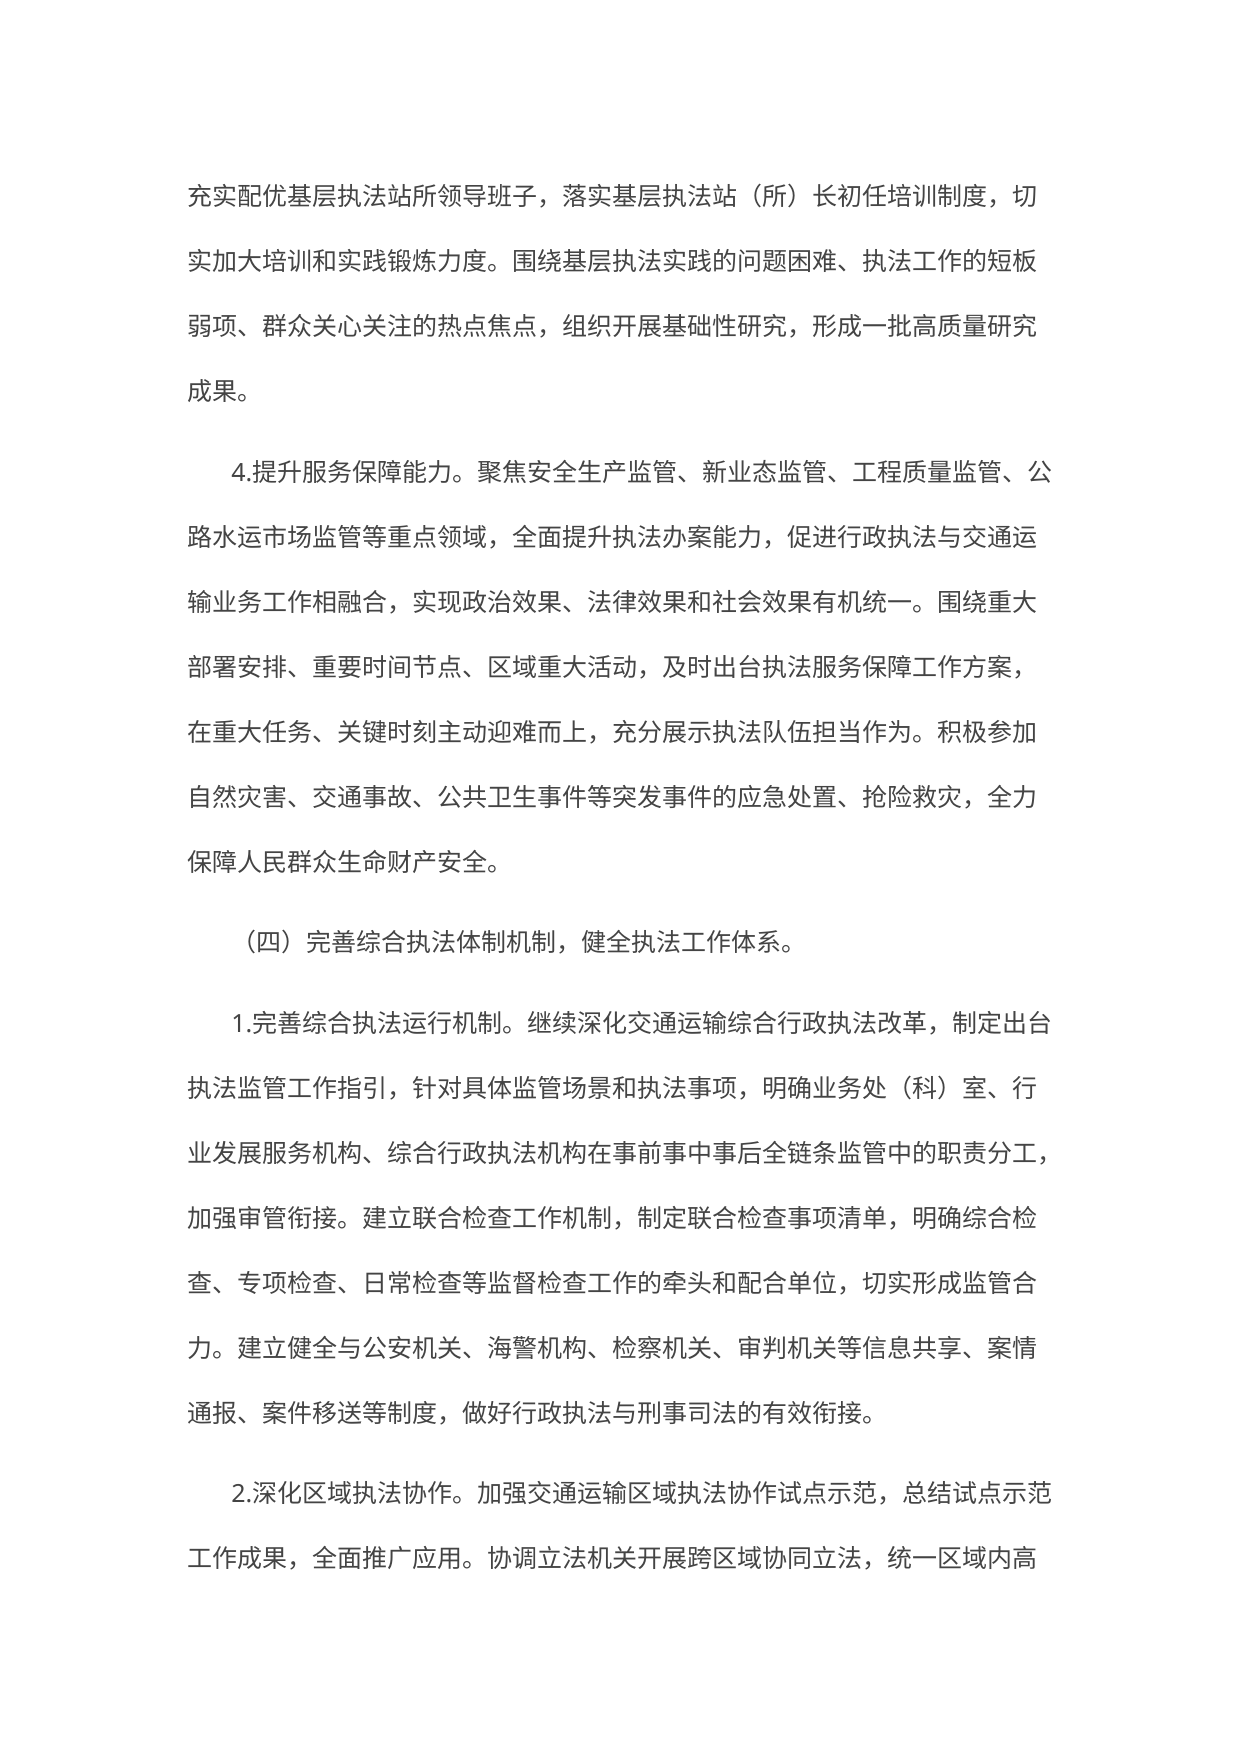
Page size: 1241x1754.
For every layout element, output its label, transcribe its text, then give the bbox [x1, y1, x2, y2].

text 1.完善综合执法运行机制。继续深化交通运输综合行政执法改革，制定出台执法监管工作指引，针对具体监管场景和执法事项，明确业务处（科）室、行业发展服务机构、综合行政执法机构在事前事中事后全链条监管中的职责分工，加强审管衔接。建立联合检查工作机制，制定联合检查事项清单，明确综合检查、专项检查、日常检查等监督检查工作的牵头和配合单位，切实形成监管合力。建立健全与公安机关、海警机构、检察机关、审判机关等信息共享、案情通报、案件移送等制度，做好行政执法与刑事司法的有效衔接。 [187, 989, 1053, 1444]
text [187, 162, 1053, 422]
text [187, 1459, 1053, 1589]
text 4.提升服务保障能力。聚焦安全生产监管、新业态监管、工程质量监管、公路水运市场监管等重点领域，全面提升执法办案能力，促进行政执法与交通运输业务工作相融合，实现政治效果、法律效果和社会效果有机统一。围绕重大部署安排、重要时间节点、区域重大活动，及时出台执法服务保障工作方案，在重大任务、关键时刻主动迎难而上，充分展示执法队伍担当作为。积极参加自然灾害、交通事故、公共卫生事件等突发事件的应急处置、抢险救灾，全力保障人民群众生命财产安全。 [187, 438, 1053, 893]
text （四）完善综合执法体制机制，健全执法工作体系。 [187, 908, 1053, 973]
